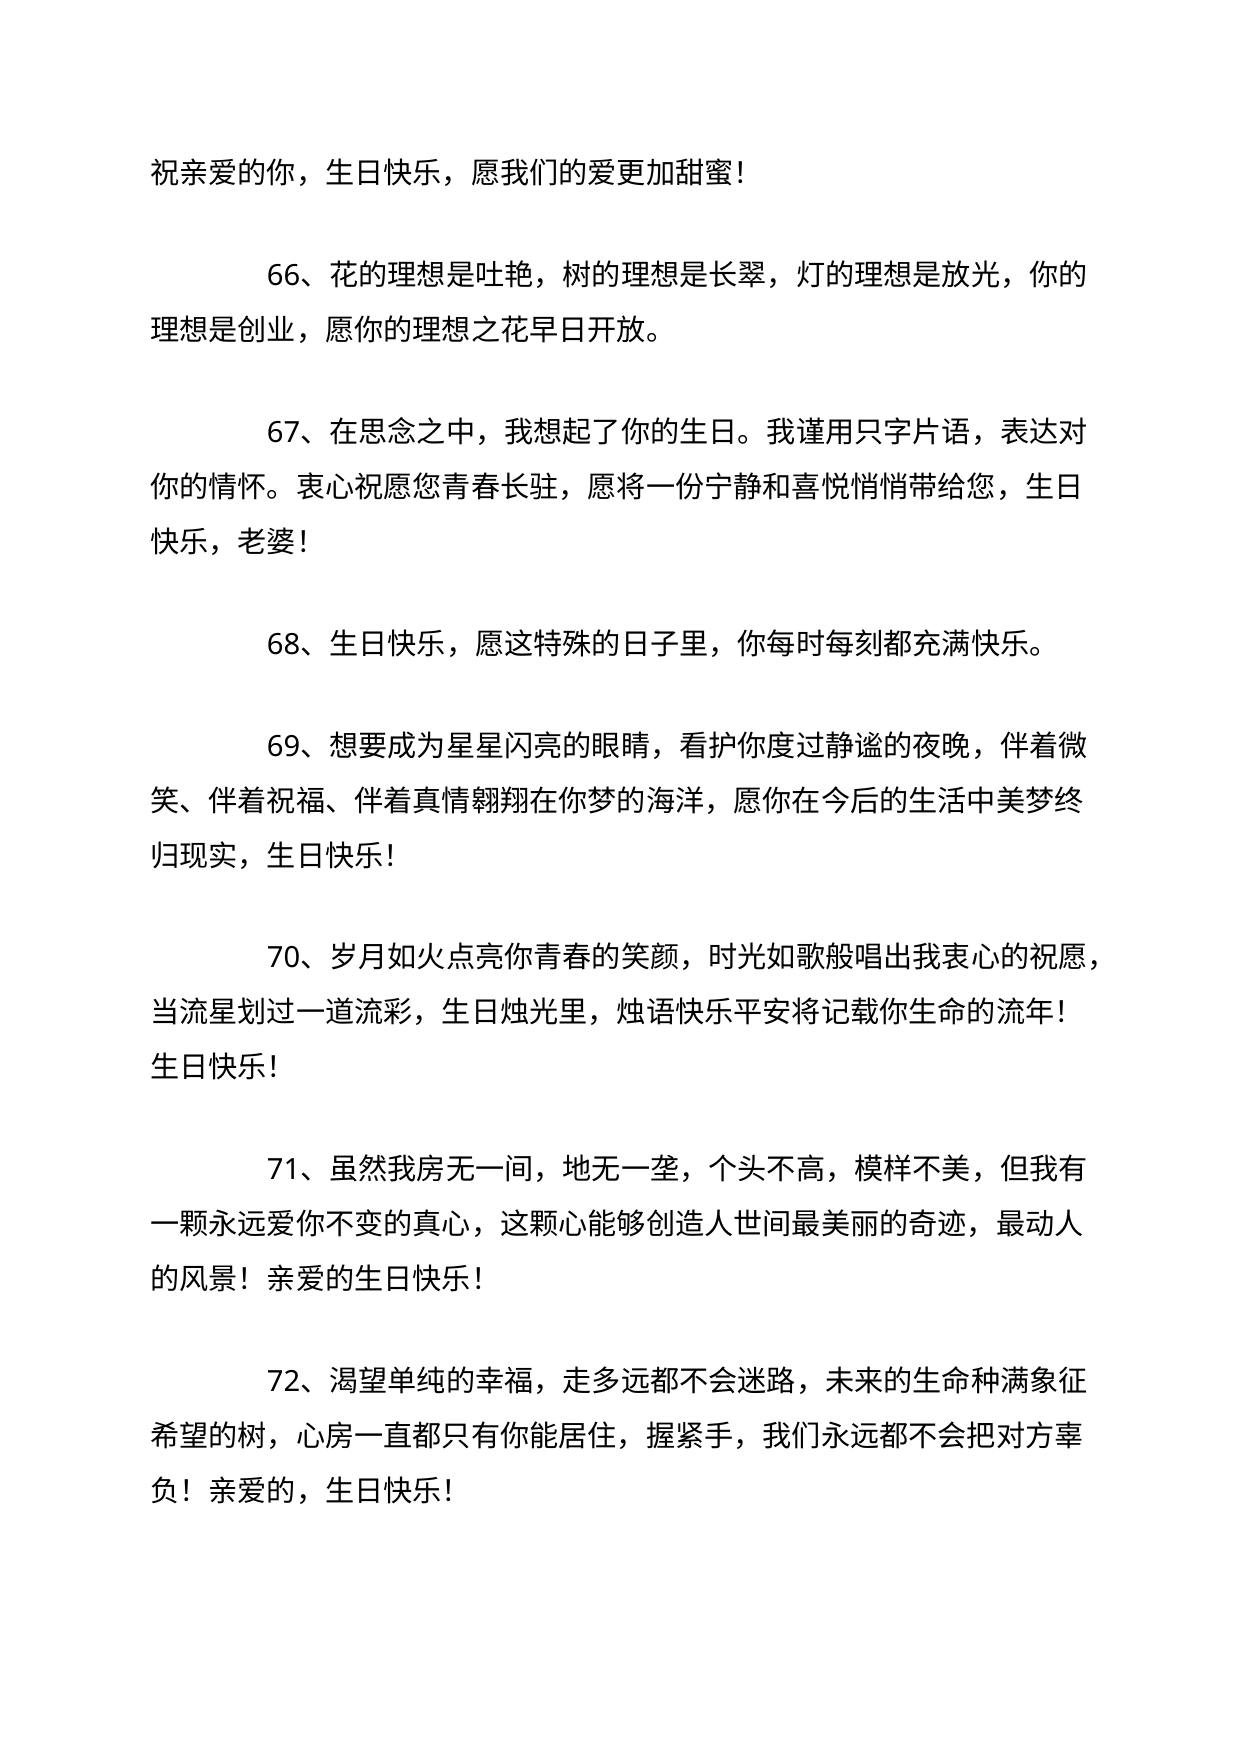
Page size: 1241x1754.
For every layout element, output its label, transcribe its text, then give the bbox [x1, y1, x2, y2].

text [150, 150, 1090, 192]
text 67、在思念之中，我想起了你的生日。我谨用只字片语，表达对你的情怀。衷心祝愿您青春长驻，愿将一份宁静和喜悦悄悄带给您，生日快乐，老婆！ [150, 408, 1090, 561]
text 66、花的理想是吐艳，树的理想是长翠，灯的理想是放光，你的理想是创业，愿你的理想之花早日开放。 [150, 252, 1090, 349]
text 68、生日快乐，愿这特殊的日子里，你每时每刻都充满快乐。 [150, 620, 1090, 663]
text 69、想要成为星星闪亮的眼睛，看护你度过静谧的夜晚，伴着微笑、伴着祝福、伴着真情翱翔在你梦的海洋，愿你在今后的生活中美梦终归现实，生日快乐！ [150, 722, 1090, 874]
text 72、渴望单纯的幸福，走多远都不会迷路，未来的生命种满象征希望的树，心房一直都只有你能居住，握紧手，我们永远都不会把对方辜负！亲爱的，生日快乐！ [150, 1357, 1090, 1509]
text 70、岁月如火点亮你青春的笑颜，时光如歌般唱出我衷心的祝愿，当流星划过一道流彩，生日烛光里，烛语快乐平安将记载你生命的流年！生日快乐！ [150, 934, 1090, 1086]
text 71、虽然我房无一间，地无一垄，个头不高，模样不美，但我有一颗永远爱你不变的真心，这颗心能够创造人世间最美丽的奇迹，最动人的风景！亲爱的生日快乐！ [150, 1146, 1090, 1298]
